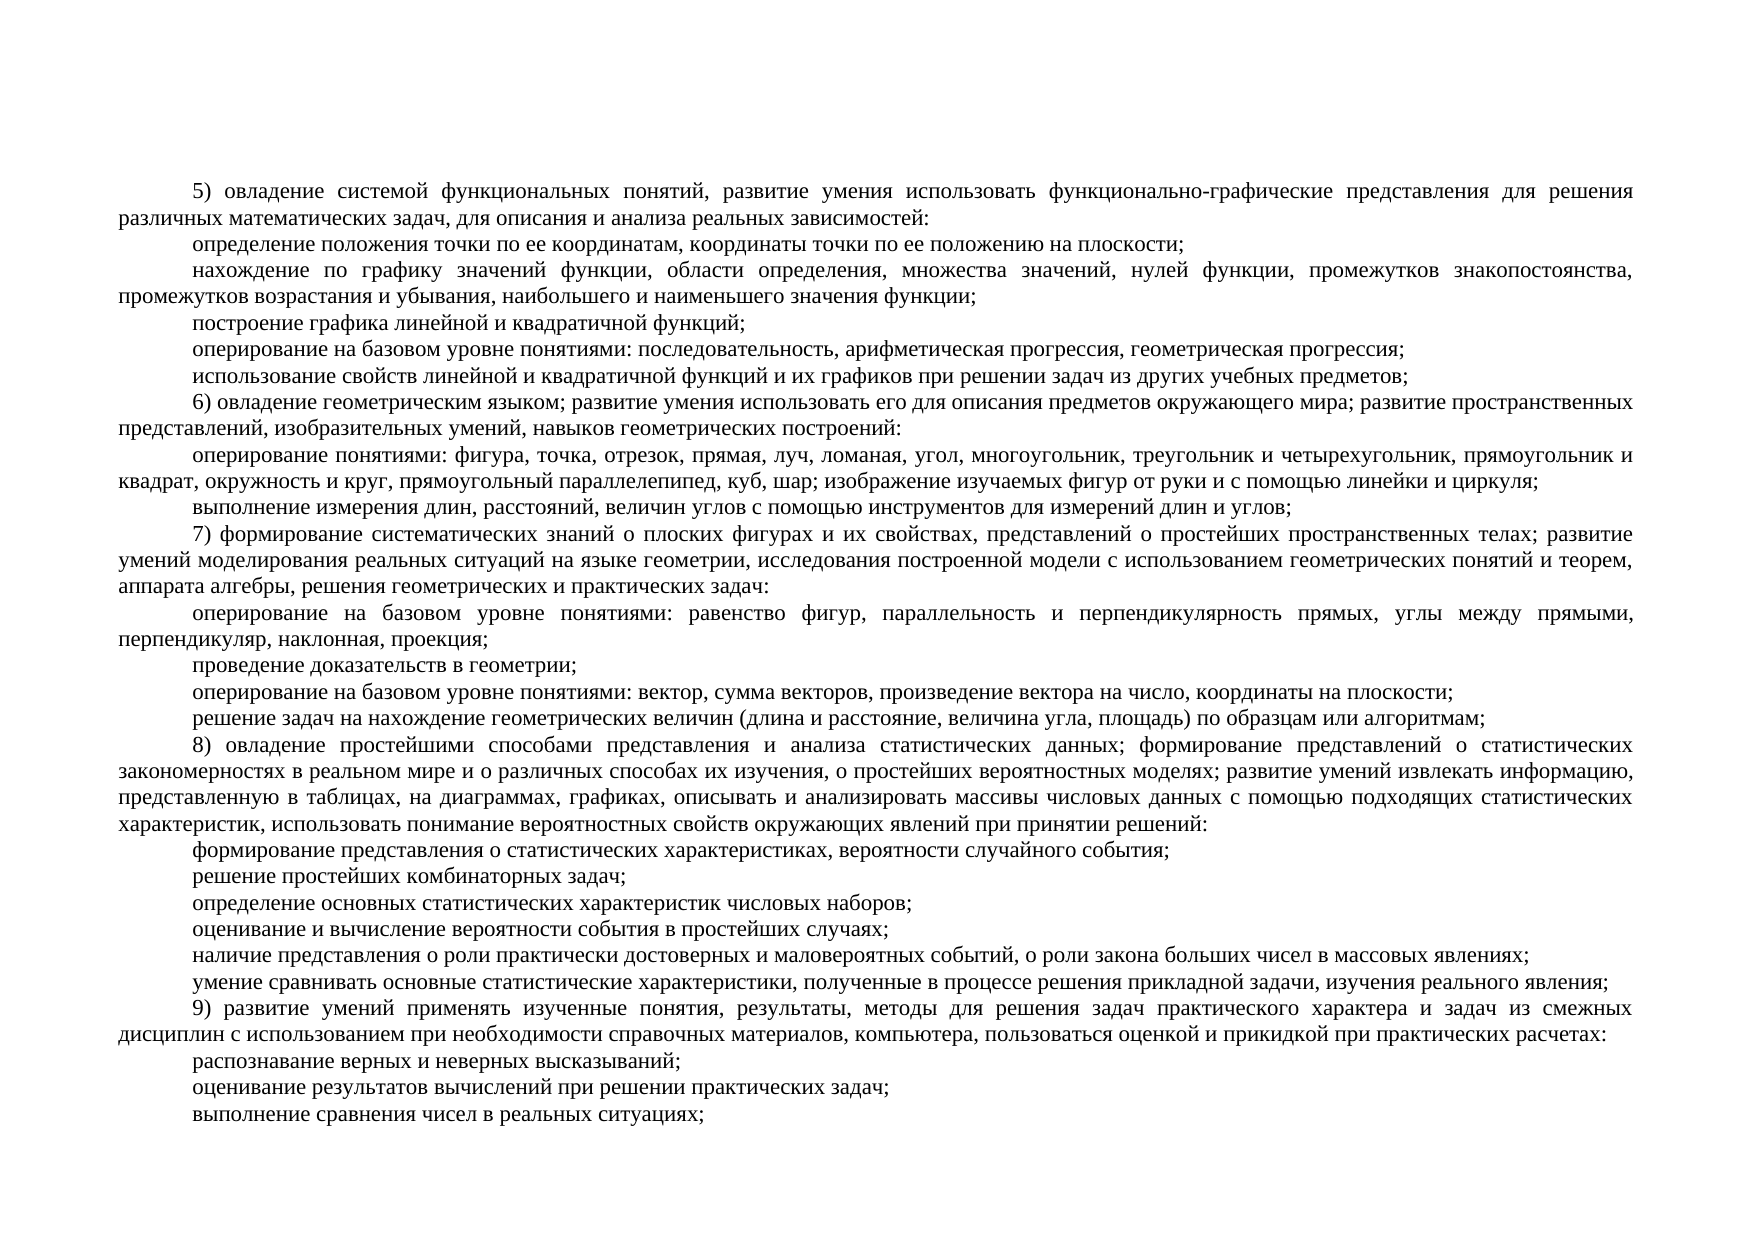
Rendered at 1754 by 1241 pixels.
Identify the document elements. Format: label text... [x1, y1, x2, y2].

text наличие представления о роли практически достоверных и маловероятных событий, о роли закона больших чисел в массовых явлениях; [118, 941, 1636, 968]
text умение сравнивать основные статистические характеристики, полученные в процессе решения прикладной задачи, изучения реального явления; [118, 968, 1636, 994]
text 6) овладение геометрическим языком; развитие умения использовать его для описания предметов окружающего мира; развитие пространственных представлений, изобразительных умений, навыков геометрических построений: [118, 388, 1636, 441]
text оперирование на базовом уровне понятиями: последовательность, арифметическая прогрессия, геометрическая прогрессия; [118, 335, 1636, 362]
text выполнение сравнения чисел в реальных ситуациях; [118, 1099, 1636, 1126]
text оперирование на базовом уровне понятиями: вектор, сумма векторов, произведение вектора на число, координаты на плоскости; [118, 678, 1636, 704]
text 5) овладение системой функциональных понятий, развитие умения использовать функционально-графические представления для решения различных математических задач, для описания и анализа реальных зависимостей: [118, 177, 1636, 230]
text 7) формирование систематических знаний о плоских фигурах и их свойствах, представлений о простейших пространственных телах; развитие умений моделирования реальных ситуаций на языке геометрии, исследования построенной модели с использованием геометрических понятий и теорем, аппарата алгебры, решения геометрических и практических задач: [118, 520, 1636, 599]
text оценивание результатов вычислений при решении практических задач; [118, 1073, 1636, 1099]
text определение основных статистических характеристик числовых наборов; [118, 889, 1636, 915]
text 9) развитие умений применять изученные понятия, результаты, методы для решения задач практического характера и задач из смежных дисциплин с использованием при необходимости справочных материалов, компьютера, пользоваться оценкой и прикидкой при практических расчетах: [118, 994, 1636, 1047]
text построение графика линейной и квадратичной функций; [118, 309, 1636, 335]
text нахождение по графику значений функции, области определения, множества значений, нулей функции, промежутков знакопостоянства, промежутков возрастания и убывания, наибольшего и наименьшего значения функции; [118, 256, 1636, 309]
text решение простейших комбинаторных задач; [118, 862, 1636, 889]
text формирование представления о статистических характеристиках, вероятности случайного события; [118, 836, 1636, 862]
text определение положения точки по ее координатам, координаты точки по ее положению на плоскости; [118, 230, 1636, 256]
text выполнение измерения длин, расстояний, величин углов с помощью инструментов для измерений длин и углов; [118, 493, 1636, 520]
text проведение доказательств в геометрии; [118, 652, 1636, 678]
text оперирование на базовом уровне понятиями: равенство фигур, параллельность и перпендикулярность прямых, углы между прямыми, перпендикуляр, наклонная, проекция; [118, 599, 1636, 652]
text оценивание и вычисление вероятности события в простейших случаях; [118, 915, 1636, 941]
text 8) овладение простейшими способами представления и анализа статистических данных; формирование представлений о статистических закономерностях в реальном мире и о различных способах их изучения, о простейших вероятностных моделях; развитие умений извлекать информацию, представленную в таблицах, на диаграммах, графиках, описывать и анализировать массивы числовых данных с помощью подходящих статистических характеристик, использовать понимание вероятностных свойств окружающих явлений при принятии решений: [118, 731, 1636, 836]
text использование свойств линейной и квадратичной функций и их графиков при решении задач из других учебных предметов; [118, 362, 1636, 388]
text оперирование понятиями: фигура, точка, отрезок, прямая, луч, ломаная, угол, многоугольник, треугольник и четырехугольник, прямоугольник и квадрат, окружность и круг, прямоугольный параллелепипед, куб, шар; изображение изучаемых фигур от руки и с помощью линейки и циркуля; [118, 441, 1636, 493]
text распознавание верных и неверных высказываний; [118, 1047, 1636, 1073]
text решение задач на нахождение геометрических величин (длина и расстояние, величина угла, площадь) по образцам или алгоритмам; [118, 704, 1636, 731]
